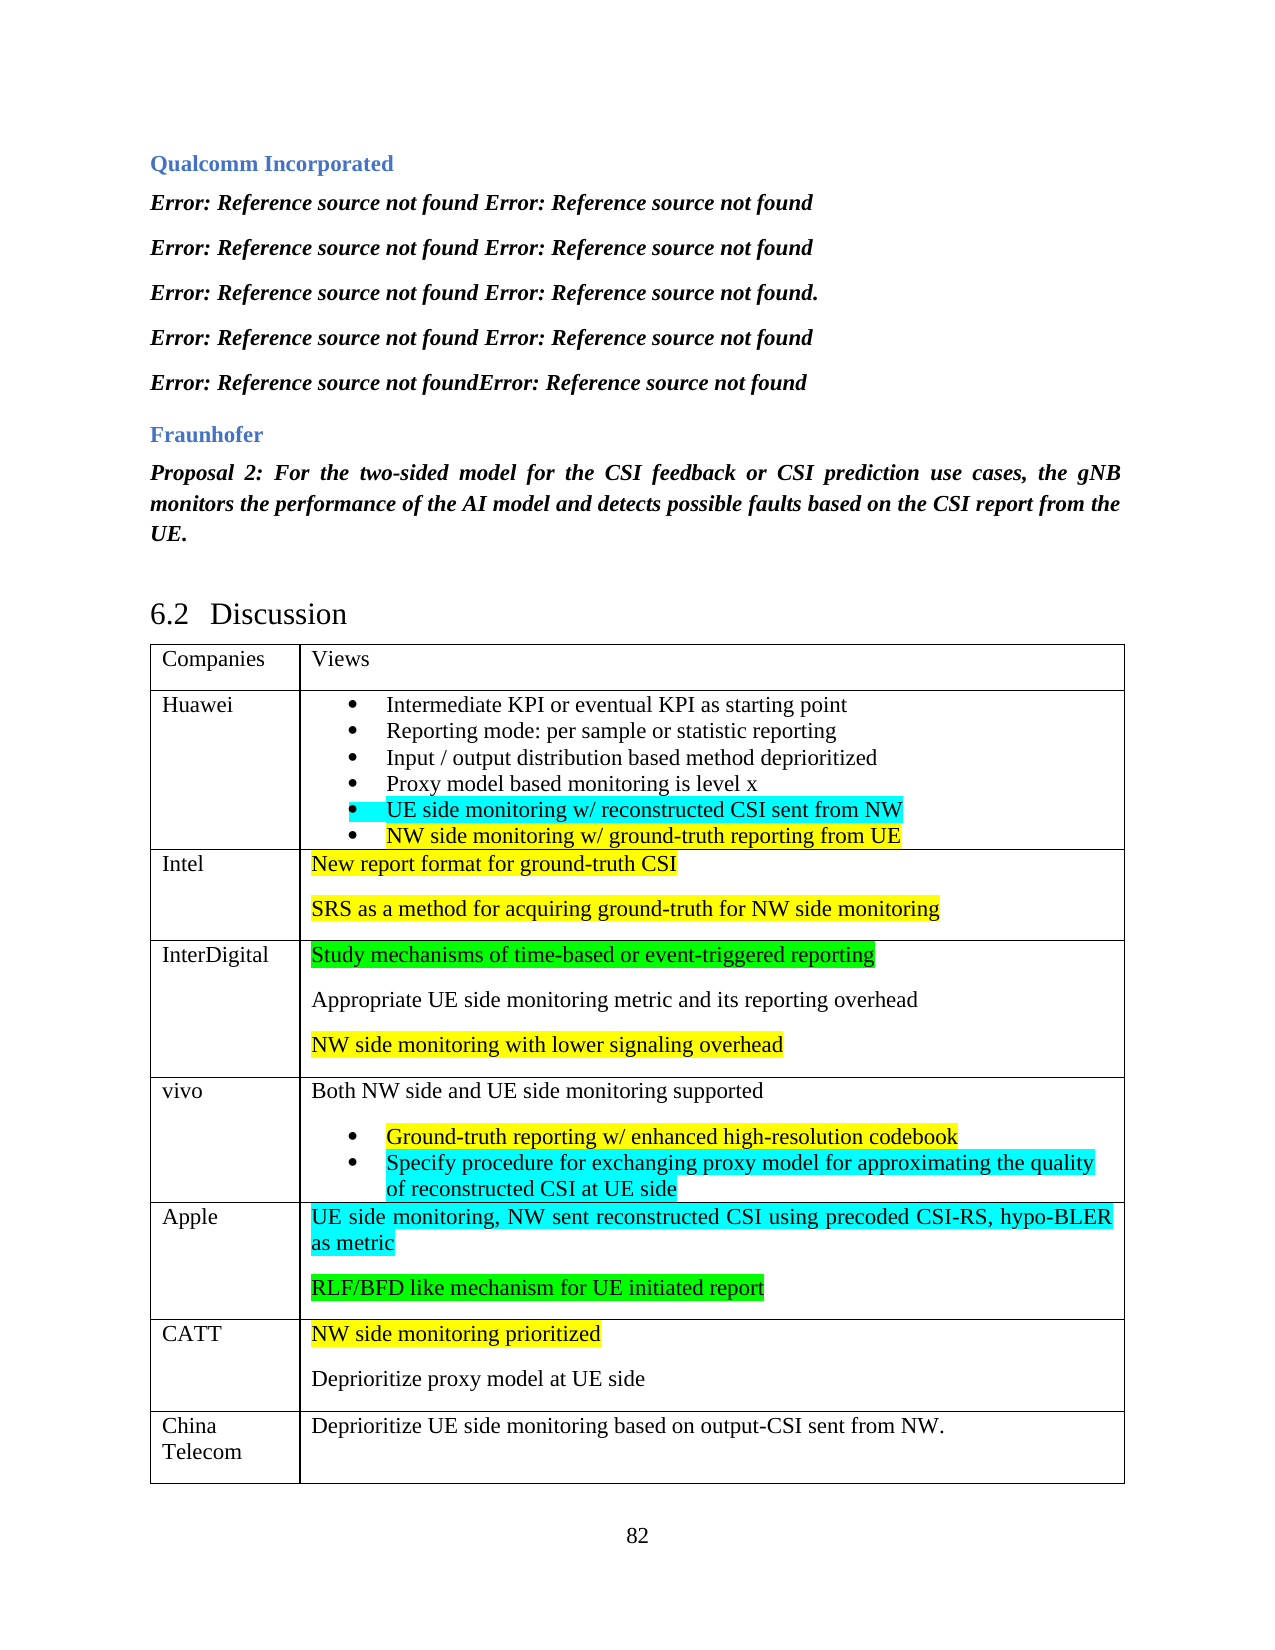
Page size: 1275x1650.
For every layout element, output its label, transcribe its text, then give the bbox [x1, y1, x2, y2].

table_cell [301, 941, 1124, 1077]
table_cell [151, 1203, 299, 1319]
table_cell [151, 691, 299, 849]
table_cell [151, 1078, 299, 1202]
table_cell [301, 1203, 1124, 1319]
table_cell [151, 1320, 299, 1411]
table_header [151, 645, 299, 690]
subtitle Discussion [150, 595, 1125, 631]
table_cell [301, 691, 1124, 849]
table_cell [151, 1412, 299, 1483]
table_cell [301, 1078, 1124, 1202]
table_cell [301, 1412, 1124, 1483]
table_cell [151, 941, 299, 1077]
text Qualcomm Incorporated [150, 150, 1125, 176]
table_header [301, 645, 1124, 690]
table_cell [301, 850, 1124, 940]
text Fraunhofer [150, 421, 1125, 447]
text Proposal 2: For the two-sided model for the CSI feedback or CSI prediction use cases, the gNB monitors the performance of the AI model and detects possible faults based on the CSI report from the UE. [150, 459, 1125, 546]
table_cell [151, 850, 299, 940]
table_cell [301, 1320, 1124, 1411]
